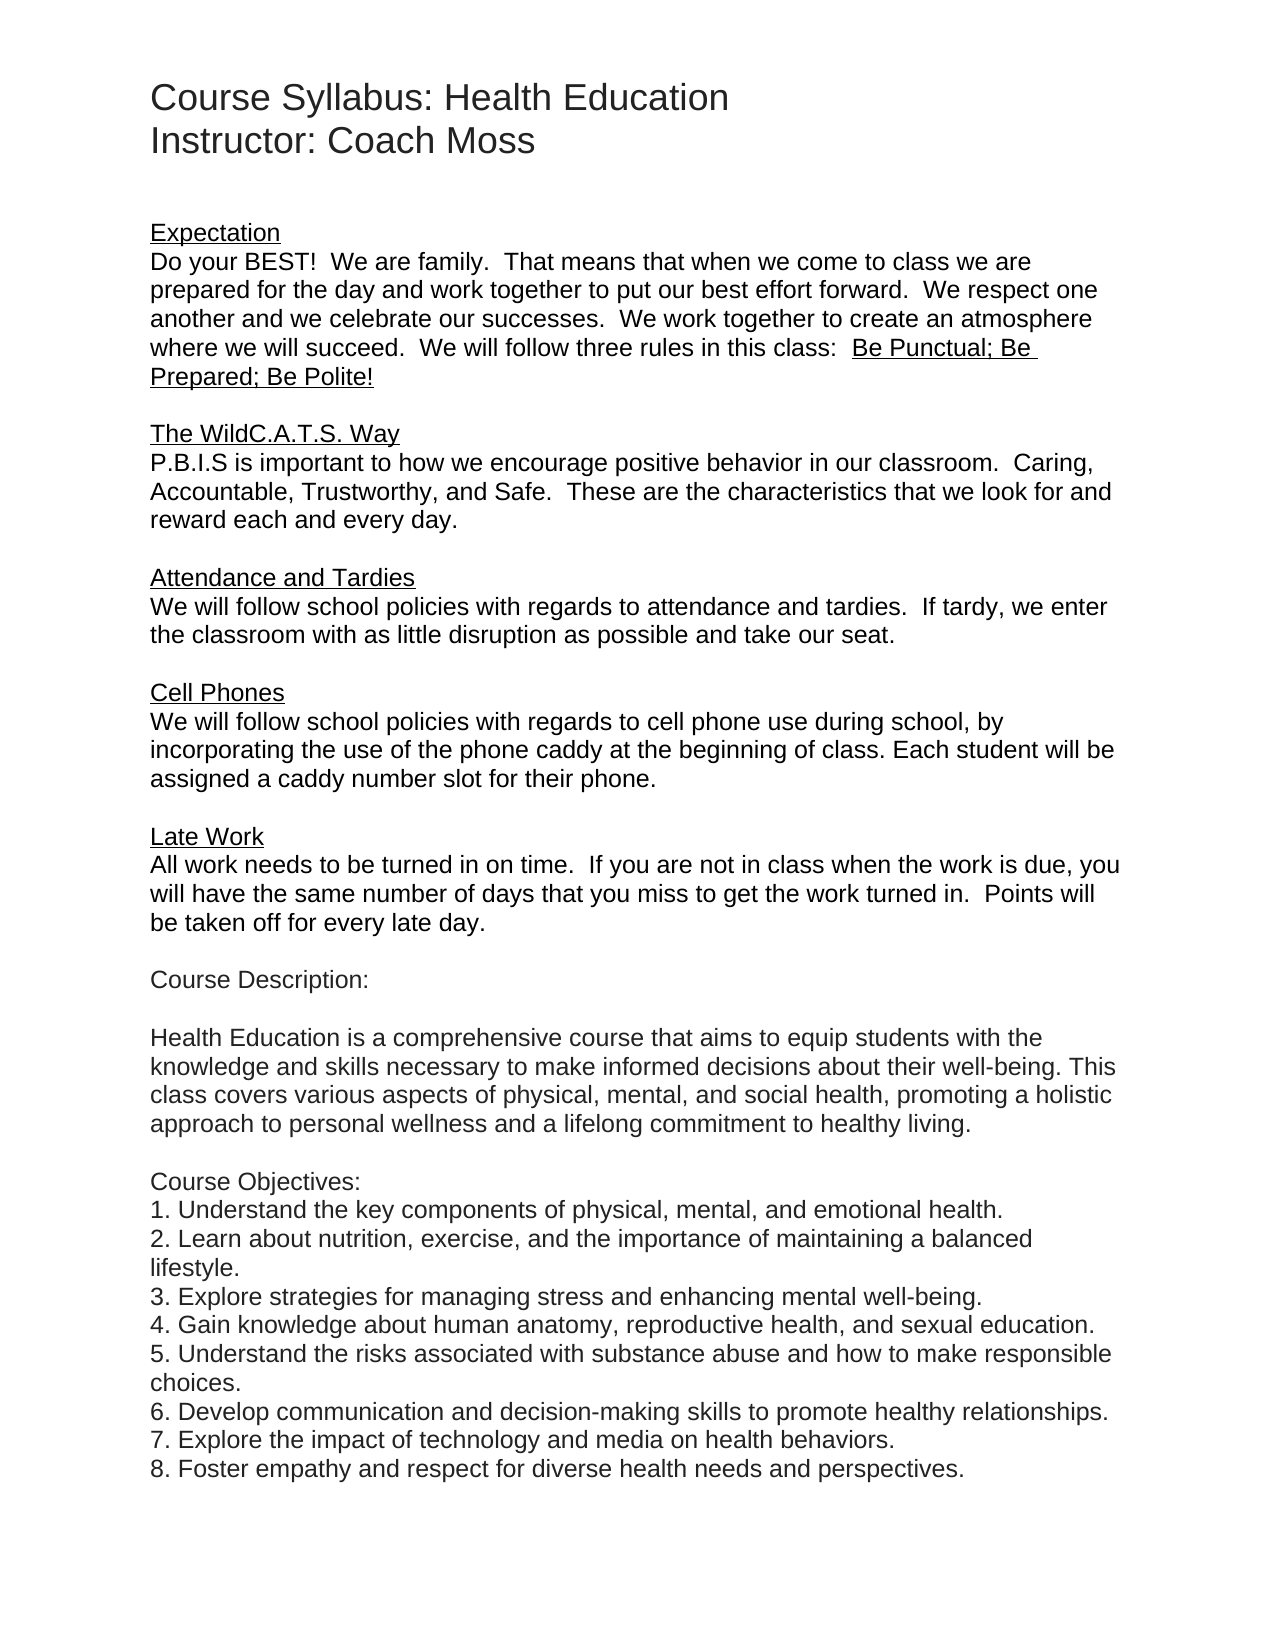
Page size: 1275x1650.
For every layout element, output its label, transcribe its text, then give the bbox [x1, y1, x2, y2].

text 6. Develop communication and decision-making skills to promote healthy relationships. [150, 1397, 1125, 1426]
text 8. Foster empathy and respect for diverse health needs and perspectives. [150, 1454, 1125, 1483]
text Do your BEST! We are family. That means that when we come to class we are prepared for the day and work together to put our best effort forward. We respect one another and we celebrate our successes. We work together to create an atmosphere where we will succeed. We will follow three rules in this class: Be Punctual; Be Prepared; Be Polite! [150, 247, 1125, 391]
text All work needs to be turned in on time. If you are not in class when the work is due, you will have the same number of days that you miss to get the work turned in. Points will be taken off for every late day. [150, 851, 1125, 937]
text Course Description: [150, 966, 1125, 994]
text P.B.I.S is important to how we encourage positive behavior in our classroom. Caring, Accountable, Trustworthy, and Safe. These are the characteristics that we look for and reward each and every day. [150, 448, 1125, 534]
text Cell Phones [150, 678, 1125, 707]
text Expectation [150, 218, 1125, 247]
text 4. Gain knowledge about human anatomy, reproductive health, and sexual education. [150, 1311, 1125, 1339]
text Health Education is a comprehensive course that aims to equip students with the knowledge and skills necessary to make informed decisions about their well-being. This class covers various aspects of physical, mental, and social health, promoting a holistic approach to personal wellness and a lifelong commitment to healthy living. [150, 1023, 1125, 1138]
text 1. Understand the key components of physical, mental, and emotional health. [150, 1196, 1125, 1224]
text 2. Learn about nutrition, exercise, and the importance of maintaining a balanced lifestyle. [150, 1224, 1125, 1282]
text 7. Explore the impact of technology and media on health behaviors. [150, 1426, 1125, 1454]
text The WildC.A.T.S. Way [150, 419, 1125, 448]
text We will follow school policies with regards to attendance and tardies. If tardy, we enter the classroom with as little disruption as possible and take our seat. [150, 592, 1125, 649]
text Late Work [150, 822, 1125, 851]
text 5. Understand the risks associated with substance abuse and how to make responsible choices. [150, 1339, 1125, 1397]
text Course Objectives: [150, 1167, 1125, 1196]
text 3. Explore strategies for managing stress and enhancing mental well-being. [150, 1282, 1125, 1311]
text We will follow school policies with regards to cell phone use during school, by incorporating the use of the phone caddy at the beginning of class. Each student will be assigned a caddy number slot for their phone. [150, 707, 1125, 793]
text Attendance and Tardies [150, 563, 1125, 592]
